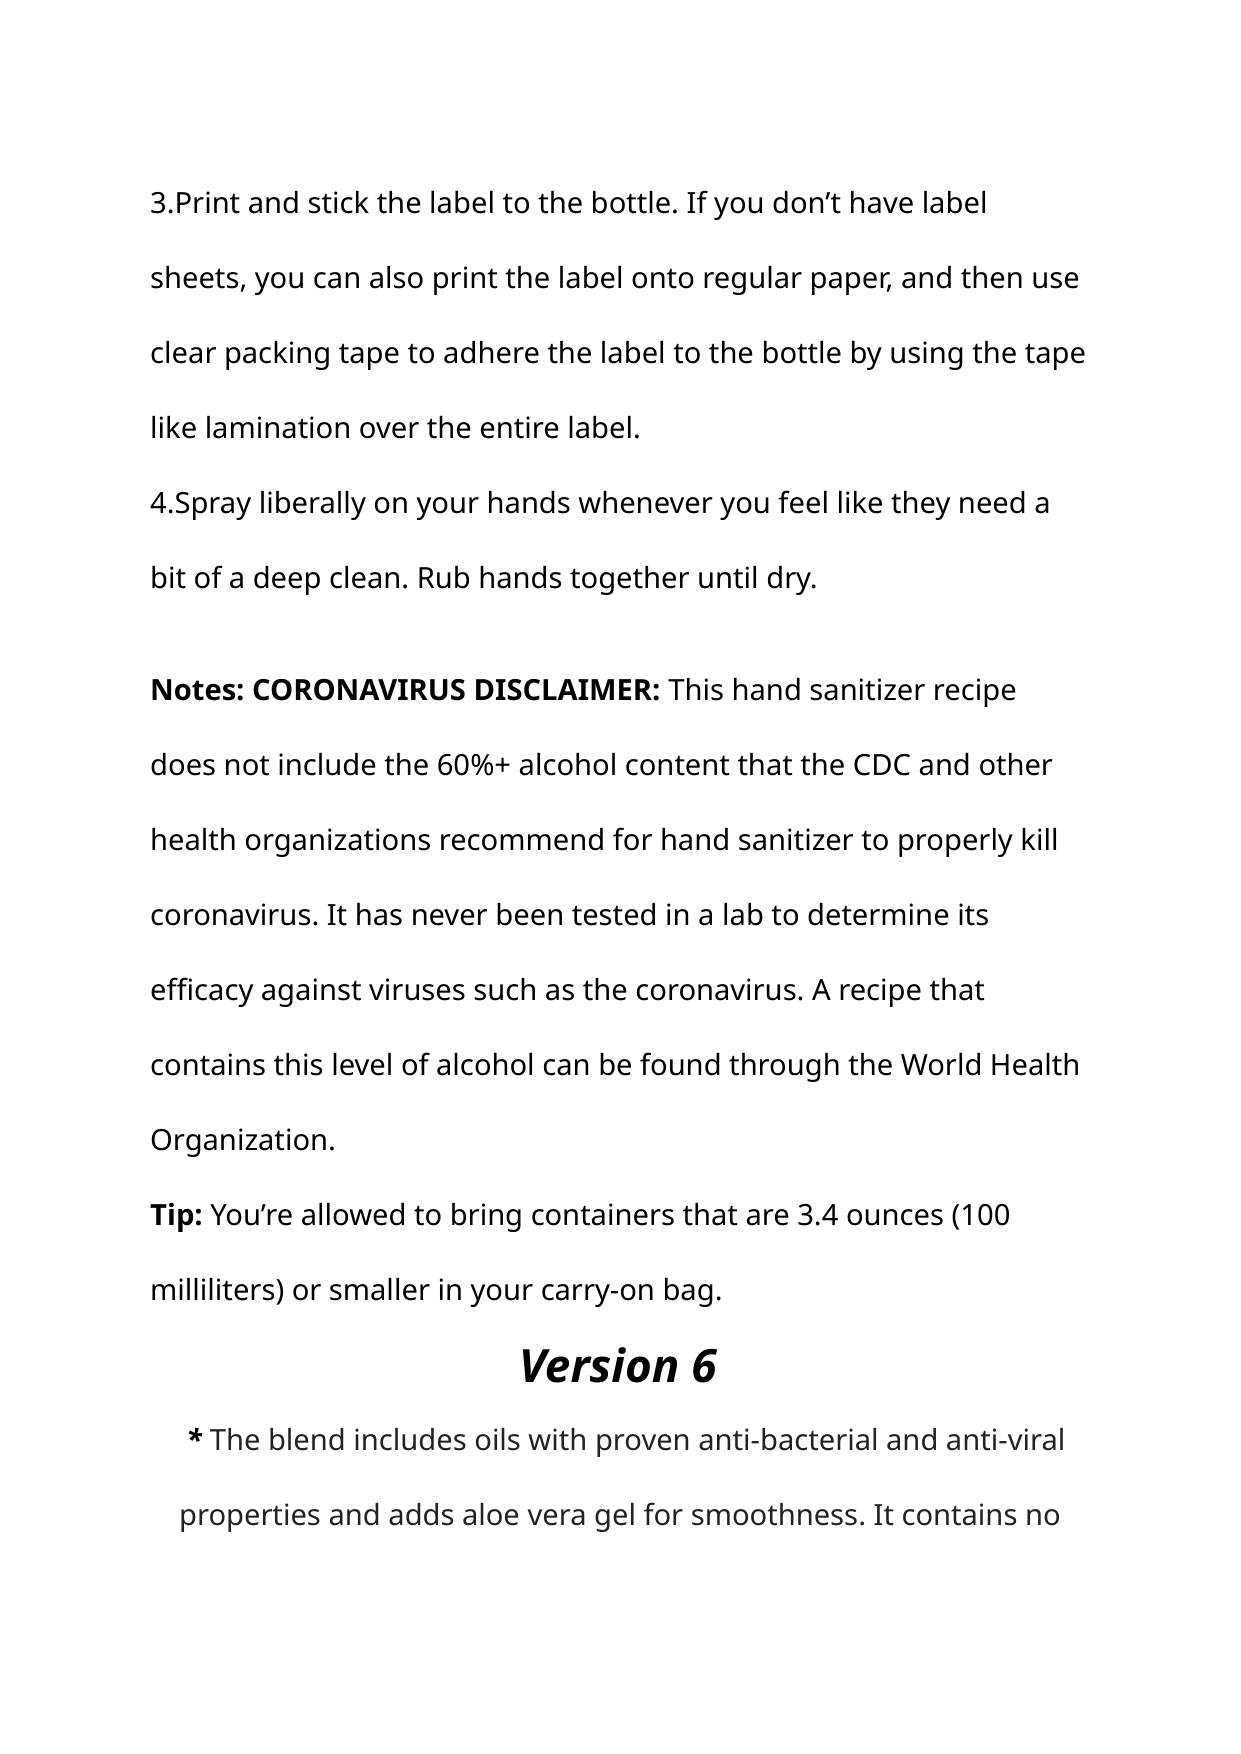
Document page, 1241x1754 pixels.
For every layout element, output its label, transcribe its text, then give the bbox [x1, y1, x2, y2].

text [150, 1402, 1090, 1552]
text 3.Print and stick the label to the bottle. If you don’t have label sheets, you can also print the label onto regular paper, and then use clear packing tape to adhere the label to the bottle by using the tape like lamination over the entire label. [150, 164, 1090, 464]
text 4.Spray liberally on your hands whenever you feel like they need a bit of a deep clean. Rub hands together until dry. [150, 464, 1090, 614]
text Version 6 [150, 1327, 1090, 1402]
text Notes: CORONAVIRUS DISCLAIMER: This hand sanitizer recipe does not include the 60%+ alcohol content that the CDC and other health organizations recommend for hand sanitizer to properly kill coronavirus. It has never been tested in a lab to determine its efficacy against viruses such as the coronavirus. A recipe that contains this level of alcohol can be found through the World Health Organization. [150, 652, 1090, 1177]
text Tip: You’re allowed to bring containers that are 3.4 ounces (100 milliliters) or smaller in your carry-on bag. [150, 1177, 1090, 1327]
